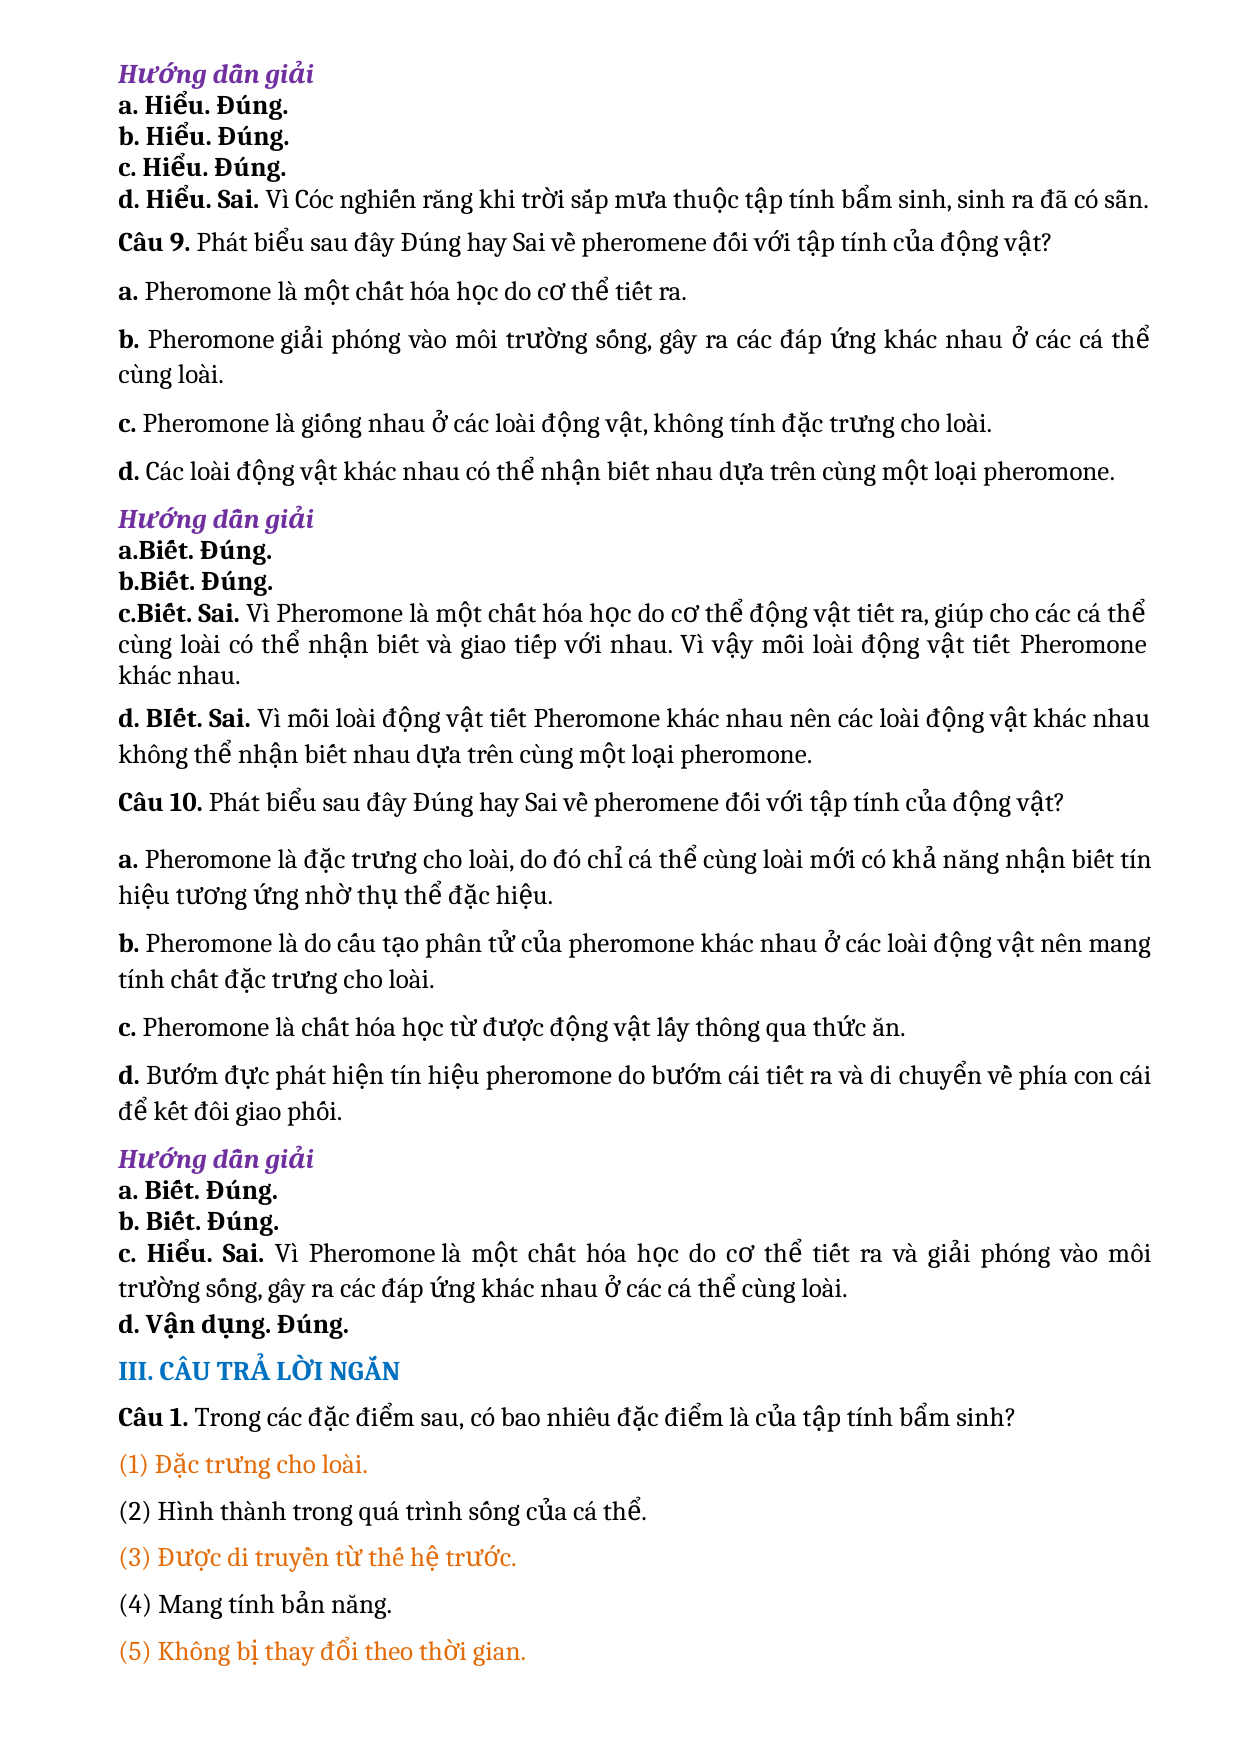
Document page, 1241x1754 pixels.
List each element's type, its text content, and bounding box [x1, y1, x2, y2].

text b. Pheromone giải phóng vào môi trường sống, gây ra các đáp ứng khác nhau ở các cá thể cùng loài. [118, 324, 1152, 391]
text Hướng dẫn giải [118, 59, 1161, 90]
text (2) Hình thành trong quá trình sống của cá thể. [118, 1496, 1152, 1527]
text a.Biết. Đúng. [118, 535, 1161, 566]
text b. Biết. Đúng. [118, 1206, 1161, 1238]
text c. Hiểu. Sai. Vì Pheromone là một chất hóa học do cơ thể tiết ra và giải phóng vào môi trường sống, gây ra các đáp ứng khác nhau ở các cá thể cùng loài. [118, 1238, 1152, 1304]
text b.Biết. Đúng. [118, 566, 1161, 598]
text (3) Được di truyền từ thế hệ trước. [118, 1542, 1152, 1573]
text Câu 1. Trong các đặc điểm sau, có bao nhiêu đặc điểm là của tập tính bẩm sinh? [118, 1402, 1152, 1433]
text d. Hiểu. Sai. Vì Cóc nghiến răng khi trời sắp mưa thuộc tập tính bẩm sinh, sinh ra đã có sẵn. [118, 184, 1152, 215]
text b. Hiểu. Đúng. [118, 121, 1161, 152]
text III. CÂU TRẢ LỜI NGẮN [118, 1356, 1152, 1387]
text a. Pheromone là một chất hóa học do cơ thể tiết ra. [118, 276, 1152, 307]
text c. Pheromone là chất hóa học từ được động vật lấy thông qua thức ăn. [118, 1012, 1152, 1043]
text d. BIết. Sai. Vì mỗi loài động vật tiết Pheromone khác nhau nên các loài động vật khác nhau không thể nhận biết nhau dựa trên cùng một loại pheromone. [118, 703, 1152, 770]
text d. Các loài động vật khác nhau có thể nhận biết nhau dựa trên cùng một loại pheromone. [118, 456, 1152, 487]
text d. Vận dụng. Đúng. [118, 1309, 1152, 1340]
text a. Hiểu. Đúng. [118, 90, 1161, 121]
text a. Pheromone là đặc trưng cho loài, do đó chỉ cá thể cùng loài mới có khả năng nhận biết tín hiệu tương ứng nhờ thụ thể đặc hiệu. [118, 844, 1152, 911]
text c. Hiểu. Đúng. [118, 152, 1147, 184]
text d. Bướm đực phát hiện tín hiệu pheromone do bướm cái tiết ra và di chuyển về phía con cái để kết đôi giao phối. [118, 1060, 1152, 1127]
text c.Biết. Sai. Vì Pheromone là một chất hóa học do cơ thể động vật tiết ra, giúp cho các cá thể cùng loài có thể nhận biết và giao tiếp với nhau. Vì vậy mỗi loài động vật tiết Pheromone khác nhau. [118, 598, 1147, 691]
text Hướng dẫn giải [118, 1144, 1161, 1175]
text a. Biết. Đúng. [118, 1175, 1161, 1206]
text (1) Đặc trưng cho loài. [118, 1449, 1152, 1480]
text b. Pheromone là do cấu tạo phân tử của pheromone khác nhau ở các loài động vật nên mang tính chất đặc trưng cho loài. [118, 928, 1152, 995]
text Câu 9. Phát biểu sau đây Đúng hay Sai về pheromene đối với tập tính của động vật? [118, 227, 1152, 258]
text Hướng dẫn giải [118, 504, 1161, 535]
text (5) Không bị thay đổi theo thời gian. [118, 1636, 1152, 1667]
text c. Pheromone là giống nhau ở các loài động vật, không tính đặc trưng cho loài. [118, 408, 1152, 439]
text (4) Mang tính bản năng. [118, 1589, 1152, 1620]
text Câu 10. Phát biểu sau đây Đúng hay Sai về pheromene đối với tập tính của động vật? [118, 787, 1152, 819]
